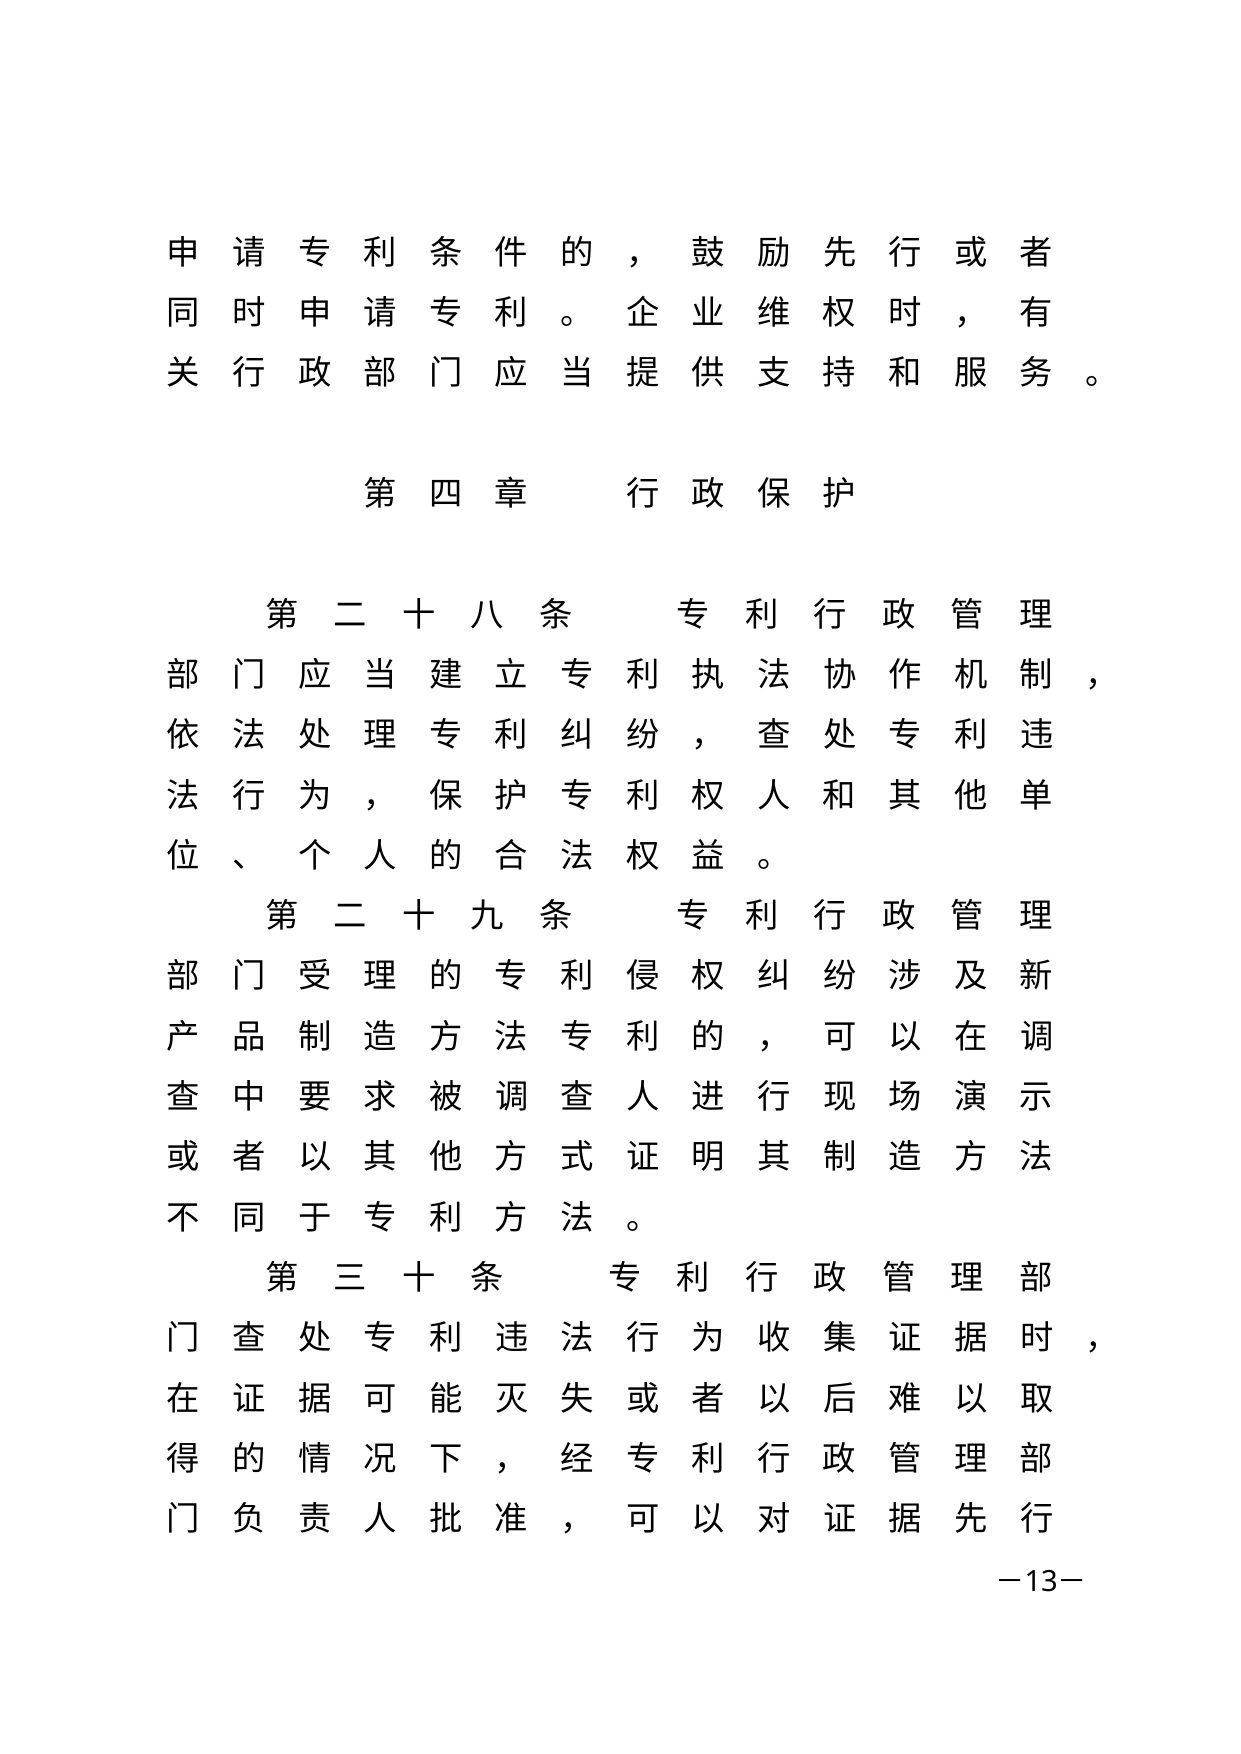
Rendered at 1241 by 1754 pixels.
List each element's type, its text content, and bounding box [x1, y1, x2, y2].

text 第三十条 专利行政管理部门查处专利违法行为收集证据时，在证据可能灭失或者以后难以取得的情况下，经专利行政管理部门负责人批准，可以对证据先行登记保存，并应当在七日内作出处理决定。经登记保存的证据，任何单位和个人不得销毁或者转移。 [167, 1245, 1085, 1546]
text 第二十九条 专利行政管理部门受理的专利侵权纠纷涉及新产品制造方法专利的，可以在调查中要求被调查人进行现场演示或者以其他方式证明其制造方法不同于专利方法。 [167, 883, 1085, 1245]
text 第四章 行政保护 [167, 461, 1085, 521]
text 第二十八条 专利行政管理部门应当建立专利执法协作机制，依法处理专利纠纷，查处专利违法行为，保护专利权人和其他单位、个人的合法权益。 [167, 581, 1085, 883]
text 第二十七条 企业出口技术、设备、货物等，应当就所涉及技术领域检索进口方所在国家或者地区的专利文献，避免出口产品侵犯该国或者该地区的专利权。具备在进口方所在国家或者地区申请专利条件的，鼓励先行或者同时申请专利。企业维权时，有关行政部门应当提供支持和服务。 [167, 219, 1085, 400]
